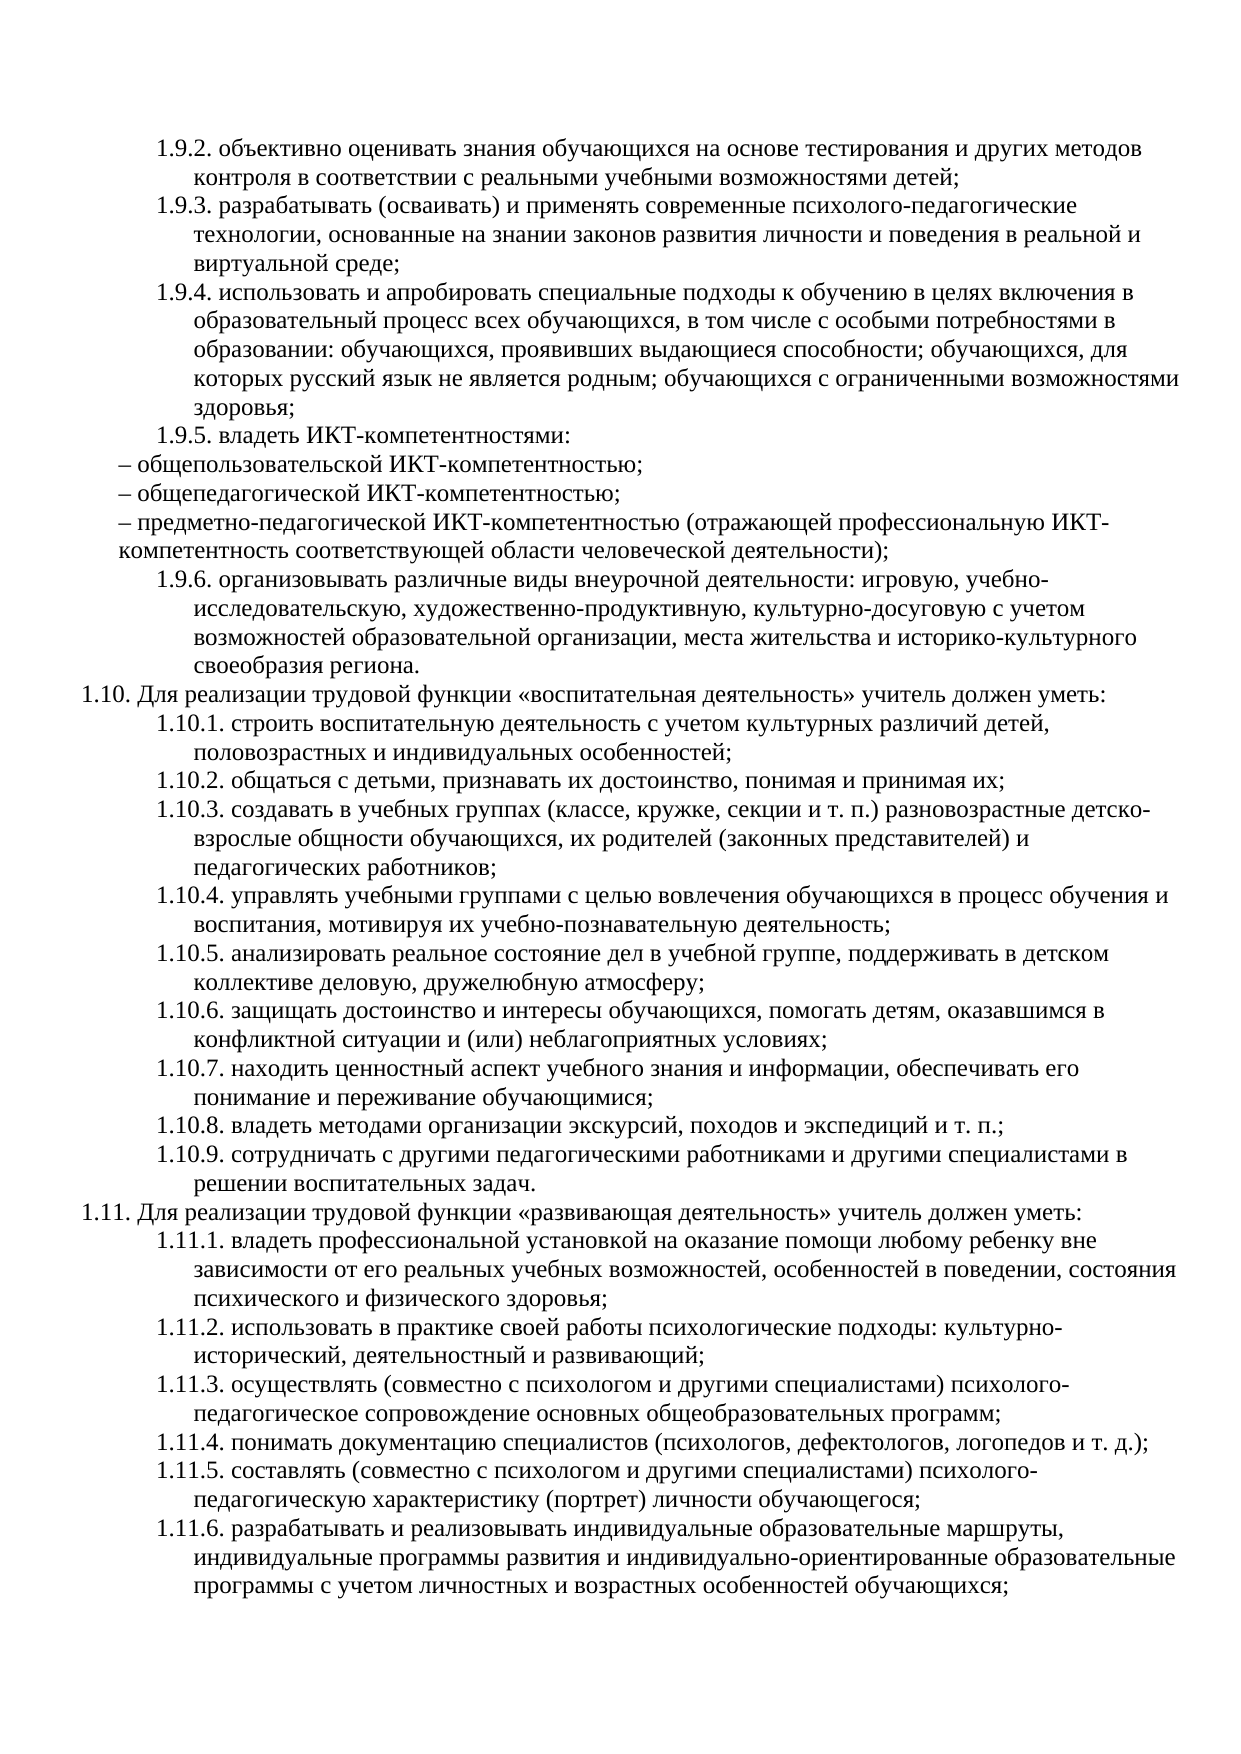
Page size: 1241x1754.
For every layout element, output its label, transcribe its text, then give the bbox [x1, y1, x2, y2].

text – общепользовательской ИКТ-компетентностью; [118, 449, 1181, 478]
list понимать документацию специалистов (психологов, дефектологов, логопедов и т. д.); [156, 1427, 1181, 1456]
list анализировать реальное состояние дел в учебной группе, поддерживать в детском коллективе деловую, дружелюбную атмосферу; [156, 938, 1181, 996]
list использовать и апробировать специальные подходы к обучению в целях включения в образовательный процесс всех обучающихся, в том числе с особыми потребностями в образовании: обучающихся, проявивших выдающиеся способности; обучающихся, для которых русский язык не является родным; обучающихся с ограниченными возможностями здоровья; [156, 277, 1181, 421]
list разрабатывать (осваивать) и применять современные психолого-педагогические технологии, основанные на знании законов развития личности и поведения в реальной и виртуальной среде; [156, 191, 1181, 277]
list строить воспитательную деятельность с учетом культурных различий детей, половозрастных и индивидуальных особенностей; [156, 708, 1181, 766]
list Для реализации трудовой функции «развивающая деятельность» учитель должен уметь: [81, 1197, 1181, 1226]
list защищать достоинство и интересы обучающихся, помогать детям, оказавшимся в конфликтной ситуации и (или) неблагоприятных условиях; [156, 996, 1181, 1053]
list владеть ИКТ-компетентностями: [156, 421, 1181, 449]
list составлять (совместно с психологом и другими специалистами) психолого-педагогическую характеристику (портрет) личности обучающегося; [156, 1456, 1181, 1513]
list владеть профессиональной установкой на оказание помощи любому ребенку вне зависимости от его реальных учебных возможностей, особенностей в поведении, состояния психического и физического здоровья; [156, 1226, 1181, 1312]
text – предметно-педагогической ИКТ-компетентностью (отражающей профессиональную ИКТ-компетентность соответствующей области человеческой деятельности); [118, 507, 1181, 564]
list объективно оценивать знания обучающихся на основе тестирования и других методов контроля в соответствии с реальными учебными возможностями детей; [156, 133, 1181, 191]
list разрабатывать и реализовывать индивидуальные образовательные маршруты, индивидуальные программы развития и индивидуально-ориентированные образовательные программы с учетом личностных и возрастных особенностей обучающихся; [156, 1513, 1181, 1599]
list находить ценностный аспект учебного знания и информации, обеспечивать его понимание и переживание обучающимися; [156, 1053, 1181, 1111]
list осуществлять (совместно с психологом и другими специалистами) психолого-педагогическое сопровождение основных общеобразовательных программ; [156, 1369, 1181, 1427]
list управлять учебными группами с целью вовлечения обучающихся в процесс обучения и воспитания, мотивируя их учебно-познавательную деятельность; [156, 881, 1181, 938]
list владеть методами организации экскурсий, походов и экспедиций и т. п.; [156, 1111, 1181, 1139]
text – общепедагогической ИКТ-компетентностью; [118, 478, 1181, 507]
list использовать в практике своей работы психологические подходы: культурно-исторический, деятельностный и развивающий; [156, 1312, 1181, 1369]
list организовывать различные виды внеурочной деятельности: игровую, учебно-исследовательскую, художественно-продуктивную, культурно-досуговую с учетом возможностей образовательной организации, места жительства и историко-культурного своеобразия региона. [156, 564, 1181, 679]
list общаться с детьми, признавать их достоинство, понимая и принимая их; [156, 766, 1181, 794]
list создавать в учебных группах (классе, кружке, секции и т. п.) разновозрастные детско-взрослые общности обучающихся, их родителей (законных представителей) и педагогических работников; [156, 794, 1181, 881]
list сотрудничать с другими педагогическими работниками и другими специалистами в решении воспитательных задач. [156, 1139, 1181, 1197]
list Для реализации трудовой функции «воспитательная деятельность» учитель должен уметь: [81, 679, 1181, 708]
